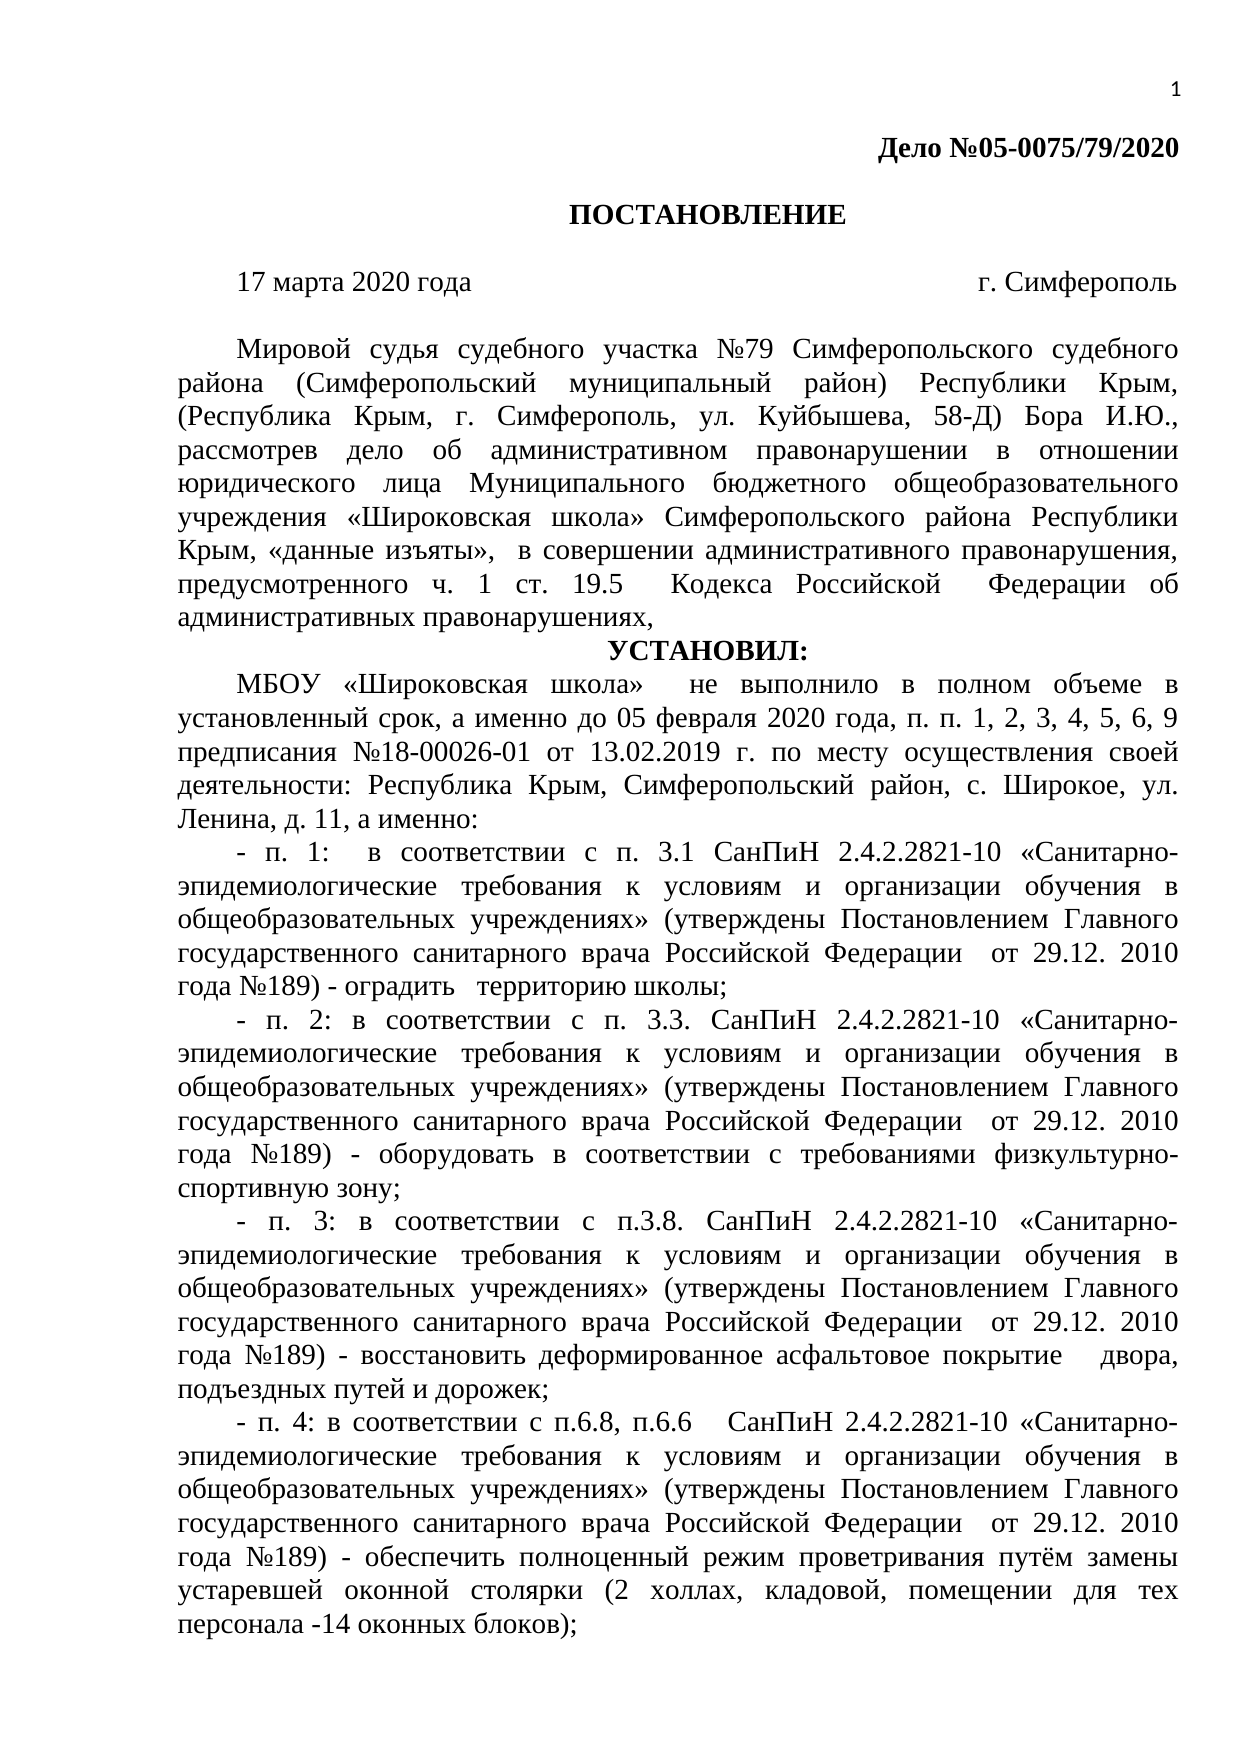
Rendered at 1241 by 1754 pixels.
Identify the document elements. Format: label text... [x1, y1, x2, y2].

text 17 марта 2020 года г. Симферополь [177, 264, 1179, 298]
text - п. 2: в соответствии с п. 3.3. СанПиН 2.4.2.2821-10 «Санитарно-эпидемиологические требования к условиям и организации обучения в общеобразовательных учреждениях» (утверждены Постановлением Главного государственного санитарного врача Российской Федерации от 29.12. 2010 года №189) - оборудовать в соответствии с требованиями физкультурно-спортивную зону; [177, 1002, 1179, 1203]
text МБОУ «Широковская школа» не выполнило в полном объеме в установленный срок, а именно до 05 февраля 2020 года, п. п. 1, 2, 3, 4, 5, 6, 9 предписания №18-00026-01 от 13.02.2019 г. по месту осуществления своей деятельности: Республика Крым, Симферопольский район, с. Широкое, ул. Ленина, д. 11, а именно: [177, 667, 1179, 834]
text - п. 3: в соответствии с п.3.8. СанПиН 2.4.2.2821-10 «Санитарно-эпидемиологические требования к условиям и организации обучения в общеобразовательных учреждениях» (утверждены Постановлением Главного государственного санитарного врача Российской Федерации от 29.12. 2010 года №189) - восстановить деформированное асфальтовое покрытие двора, подъездных путей и дорожек; [177, 1203, 1179, 1404]
text ПОСТАНОВЛЕНИЕ [177, 197, 1179, 231]
text УСТАНОВИЛ: [177, 633, 1179, 667]
text Дело №05-0075/79/2020 [177, 130, 1179, 163]
text Мировой судья судебного участка №79 Симферопольского судебного района (Симферопольский муниципальный район) Республики Крым, (Республика Крым, г. Симферополь, ул. Куйбышева, 58-Д) Бора И.Ю., рассмотрев дело об административном правонарушении в отношении юридического лица Муниципального бюджетного общеобразовательного учреждения «Широковская школа» Симферопольского района Республики Крым, «данные изъяты», в совершении административного правонарушения, предусмотренного ч. 1 ст. 19.5 Кодекса Российской Федерации об административных правонарушениях, [177, 331, 1179, 633]
text - п. 1: в соответствии с п. 3.1 СанПиН 2.4.2.2821-10 «Санитарно-эпидемиологические требования к условиям и организации обучения в общеобразовательных учреждениях» (утверждены Постановлением Главного государственного санитарного врача Российской Федерации от 29.12. 2010 года №189) - оградить территорию школы; [177, 834, 1179, 1002]
text - п. 4: в соответствии с п.6.8, п.6.6 СанПиН 2.4.2.2821-10 «Санитарно-эпидемиологические требования к условиям и организации обучения в общеобразовательных учреждениях» (утверждены Постановлением Главного государственного санитарного врача Российской Федерации от 29.12. 2010 года №189) - обеспечить полноценный режим проветривания путём замены устаревшей оконной столярки (2 холлах, кладовой, помещении для тех персонала -14 оконных блоков); [177, 1404, 1179, 1639]
